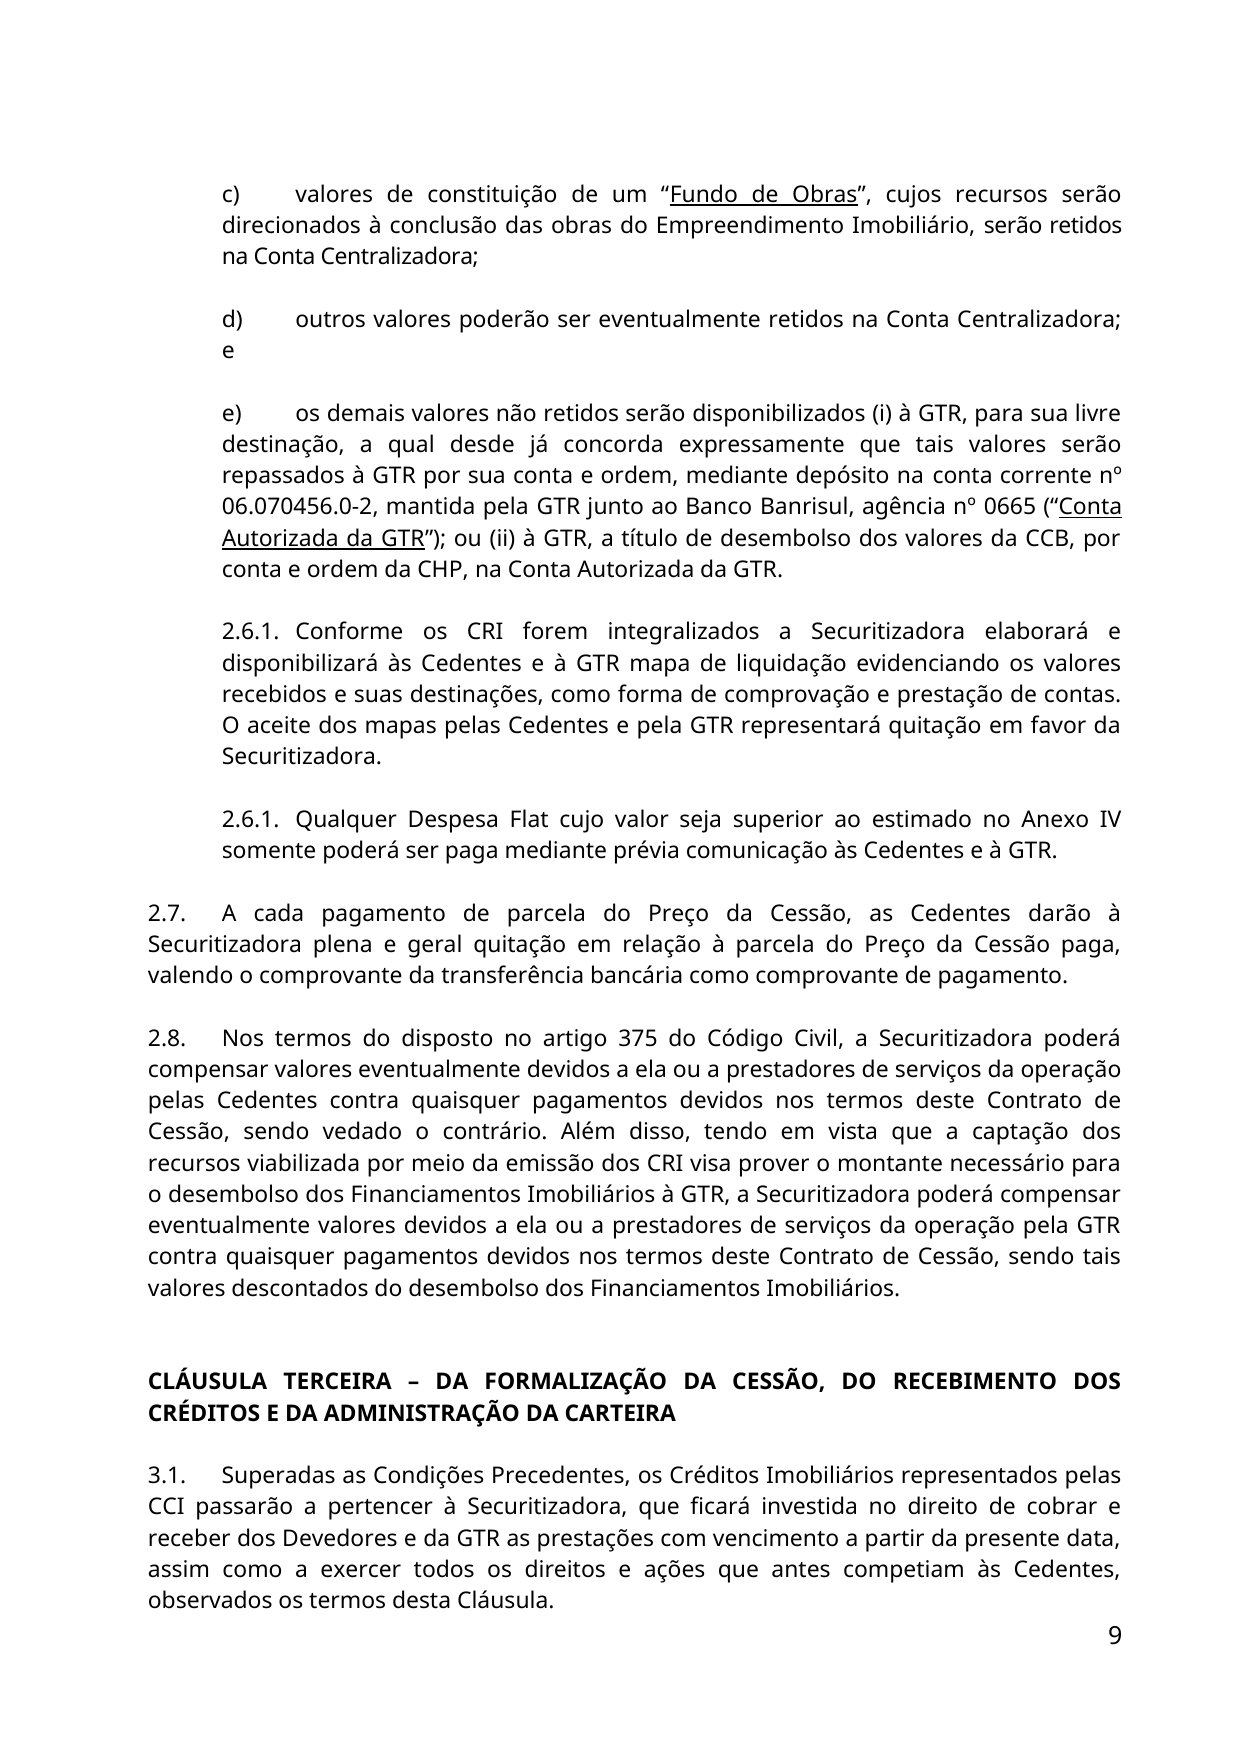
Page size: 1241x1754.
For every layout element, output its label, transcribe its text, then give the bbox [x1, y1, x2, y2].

list 2.8. Nos termos do disposto no artigo 375 do Código Civil, a Securitizadora poderá compensar valores eventualmente devidos a ela ou a prestadores de serviços da operação pelas Cedentes contra quaisquer pagamentos devidos nos termos deste Contrato de Cessão, sendo vedado o contrário. Além disso, tendo em vista que a captação dos recursos viabilizada por meio da emissão dos CRI visa prover o montante necessário para o desembolso dos Financiamentos Imobiliários à GTR, a Securitizadora poderá compensar eventualmente valores devidos a ela ou a prestadores de serviços da operação pela GTR contra quaisquer pagamentos devidos nos termos deste Contrato de Cessão, sendo tais valores descontados do desembolso dos Financiamentos Imobiliários. [148, 1021, 1122, 1302]
list valores de constituição de um “Fundo de Obras”, cujos recursos serão direcionados à conclusão das obras do Empreendimento Imobiliário, serão retidos na Conta Centralizadora; [222, 177, 1122, 271]
list Superadas as Condições Precedentes, os Créditos Imobiliários representados pelas CCI passarão a pertencer à Securitizadora, que ficará investida no direito de cobrar e receber dos Devedores e da GTR as prestações com vencimento a partir da presente data, assim como a exercer todos os direitos e ações que antes competiam às Cedentes, observados os termos desta Cláusula. [148, 1458, 1122, 1615]
list 2.7. A cada pagamento de parcela do Preço da Cessão, as Cedentes darão à Securitizadora plena e geral quitação em relação à parcela do Preço da Cessão paga, valendo o comprovante da transferência bancária como comprovante de pagamento. [148, 896, 1122, 990]
list outros valores poderão ser eventualmente retidos na Conta Centralizadora; e [222, 302, 1122, 365]
list 2.6.1. Qualquer Despesa Flat cujo valor seja superior ao estimado no Anexo IV somente poderá ser paga mediante prévia comunicação às Cedentes e à GTR. [222, 802, 1122, 865]
list os demais valores não retidos serão disponibilizados (i) à GTR, para sua livre destinação, a qual desde já concorda expressamente que tais valores serão repassados à GTR por sua conta e ordem, mediante depósito na conta corrente nº 06.070456.0-2, mantida pela GTR junto ao Banco Banrisul, agência nº 0665 (“Conta Autorizada da GTR”); ou (ii) à GTR, a título de desembolso dos valores da CCB, por conta e ordem da CHP, na Conta Autorizada da GTR. [222, 396, 1122, 583]
text CLÁUSULA TERCEIRA – DA FORMALIZAÇÃO DA CESSÃO, DO RECEBIMENTO DOS CRÉDITOS E DA ADMINISTRAÇÃO DA CARTEIRA [148, 1365, 1122, 1427]
list 2.6.1. Conforme os CRI forem integralizados a Securitizadora elaborará e disponibilizará às Cedentes e à GTR mapa de liquidação evidenciando os valores recebidos e suas destinações, como forma de comprovação e prestação de contas. O aceite dos mapas pelas Cedentes e pela GTR representará quitação em favor da Securitizadora. [222, 615, 1122, 771]
